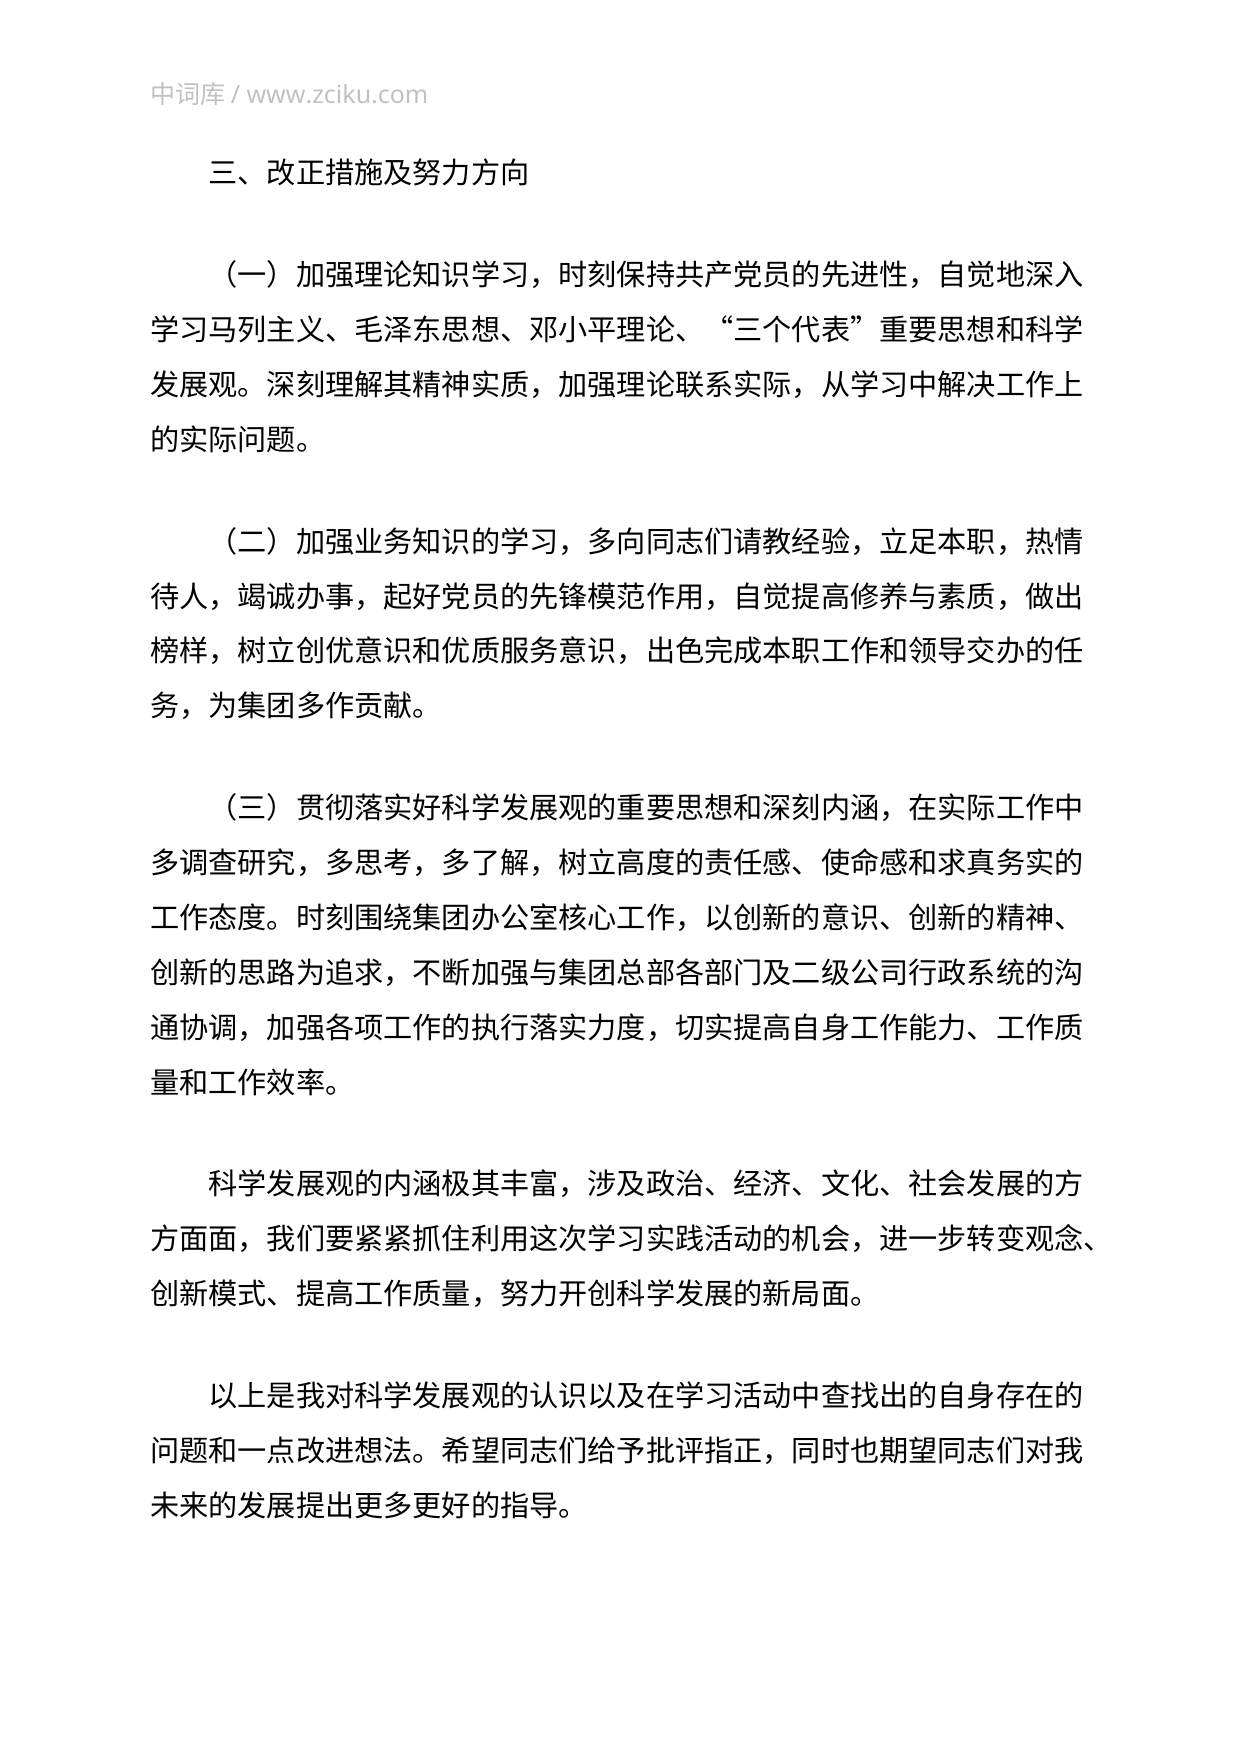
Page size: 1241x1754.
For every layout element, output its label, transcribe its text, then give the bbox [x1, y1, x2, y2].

text （三）贯彻落实好科学发展观的重要思想和深刻内涵，在实际工作中多调查研究，多思考，多了解，树立高度的责任感、使命感和求真务实的工作态度。时刻围绕集团办公室核心工作，以创新的意识、创新的精神、创新的思路为追求，不断加强与集团总部各部门及二级公司行政系统的沟通协调，加强各项工作的执行落实力度，切实提高自身工作能力、工作质量和工作效率。 [150, 785, 1090, 1101]
text （一）加强理论知识学习，时刻保持共产党员的先进性，自觉地深入学习马列主义、毛泽东思想、邓小平理论、“三个代表”重要思想和科学发展观。深刻理解其精神实质，加强理论联系实际，从学习中解决工作上的实际问题。 [150, 252, 1090, 459]
text 三、改正措施及努力方向 [150, 150, 1090, 192]
text 以上是我对科学发展观的认识以及在学习活动中查找出的自身存在的问题和一点改进想法。希望同志们给予批评指正，同时也期望同志们对我未来的发展提出更多更好的指导。 [150, 1372, 1090, 1524]
text （二）加强业务知识的学习，多向同志们请教经验，立足本职，热情待人，竭诚办事，起好党员的先锋模范作用，自觉提高修养与素质，做出榜样，树立创优意识和优质服务意识，出色完成本职工作和领导交办的任务，为集团多作贡献。 [150, 518, 1090, 725]
text 科学发展观的内涵极其丰富，涉及政治、经济、文化、社会发展的方方面面，我们要紧紧抓住利用这次学习实践活动的机会，进一步转变观念、创新模式、提高工作质量，努力开创科学发展的新局面。 [150, 1161, 1090, 1313]
